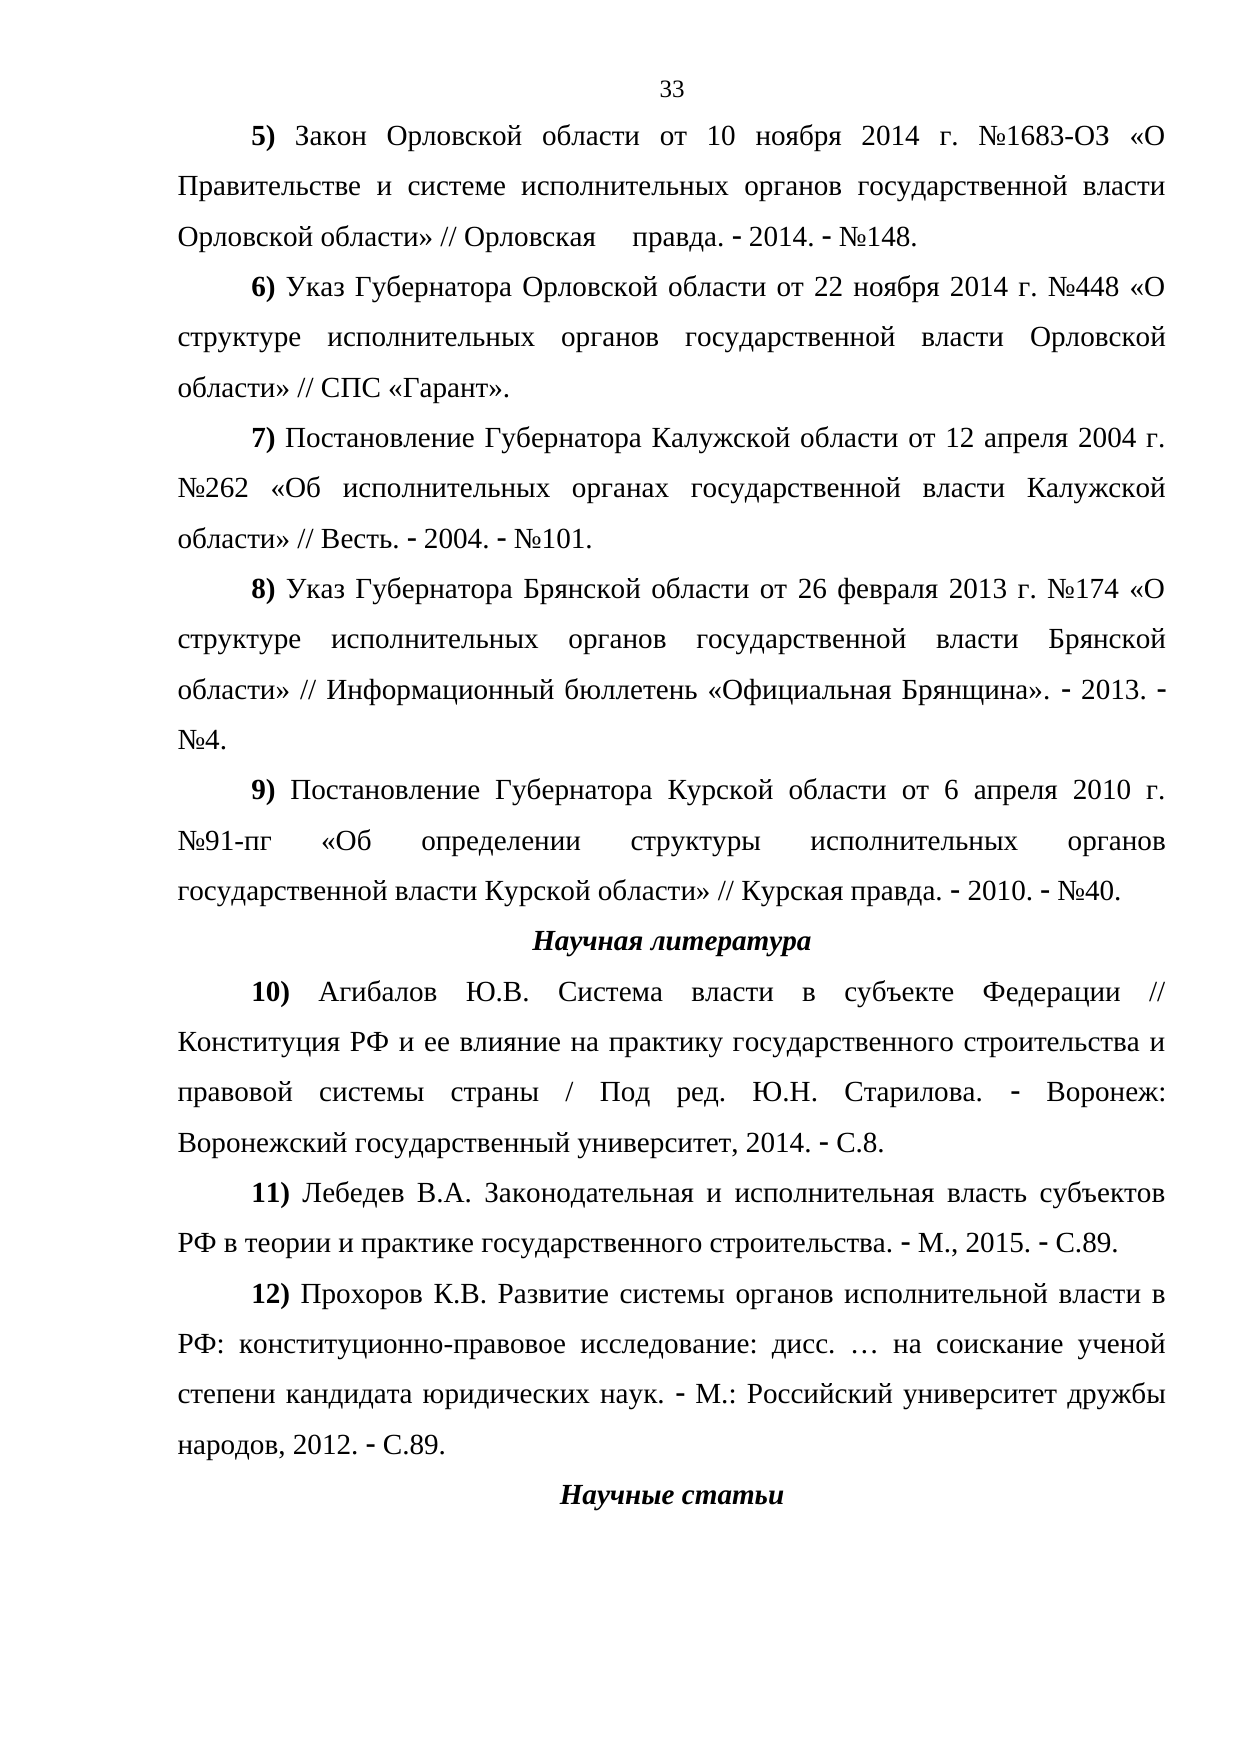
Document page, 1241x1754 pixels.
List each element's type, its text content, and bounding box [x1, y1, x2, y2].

text 11) Лебедев В.А. Законодательная и исполнительная власть субъектов РФ в теории и практике государственного строительства. М., 2015. С.89. [177, 1175, 1166, 1259]
text 12) Прохоров К.В. Развитие системы органов исполнительной власти в РФ: конституционно-правовое исследование: дисс. … на соискание ученой степени кандидата юридических наук. М.: Российский университет дружбы народов, 2012. С.89. [177, 1276, 1166, 1461]
text 8) Указ Губернатора Брянской области от 26 февраля . №174 «О структуре исполнительных органов государственной власти Брянской области» // Информационный бюллетень «Официальная Брянщина». 2013. №4. [177, 571, 1166, 756]
text 7) Постановление Губернатора Калужской области от 12 апреля . №262 «Об исполнительных органах государственной власти Калужской области» // Весть. 2004. №101. [177, 420, 1166, 554]
text 6) Указ Губернатора Орловской области от 22 ноября . №448 «О структуре исполнительных органов государственной власти Орловской области» // СПС «Гарант». [177, 269, 1166, 403]
text 5) Закон Орловской области от 10 ноября . №1683-ОЗ «О Правительстве и системе исполнительных органов государственной власти Орловской области» // Орловская правда. 2014. №148. [177, 118, 1166, 252]
text 9) Постановление Губернатора Курской области от 6 апреля . №91-пг «Об определении структуры исполнительных органов государственной власти Курской области» // Курская правда. 2010. №40. [177, 772, 1166, 907]
text Научные статьи [177, 1477, 1166, 1511]
text 10) Агибалов Ю.В. Система власти в субъекте Федерации // Конституция РФ и ее влияние на практику государственного строительства и правовой системы страны / Под ред. Ю.Н. Старилова. Воронеж: Воронежский государственный университет, 2014. С.8. [177, 974, 1166, 1158]
text Научная литература [177, 923, 1166, 957]
